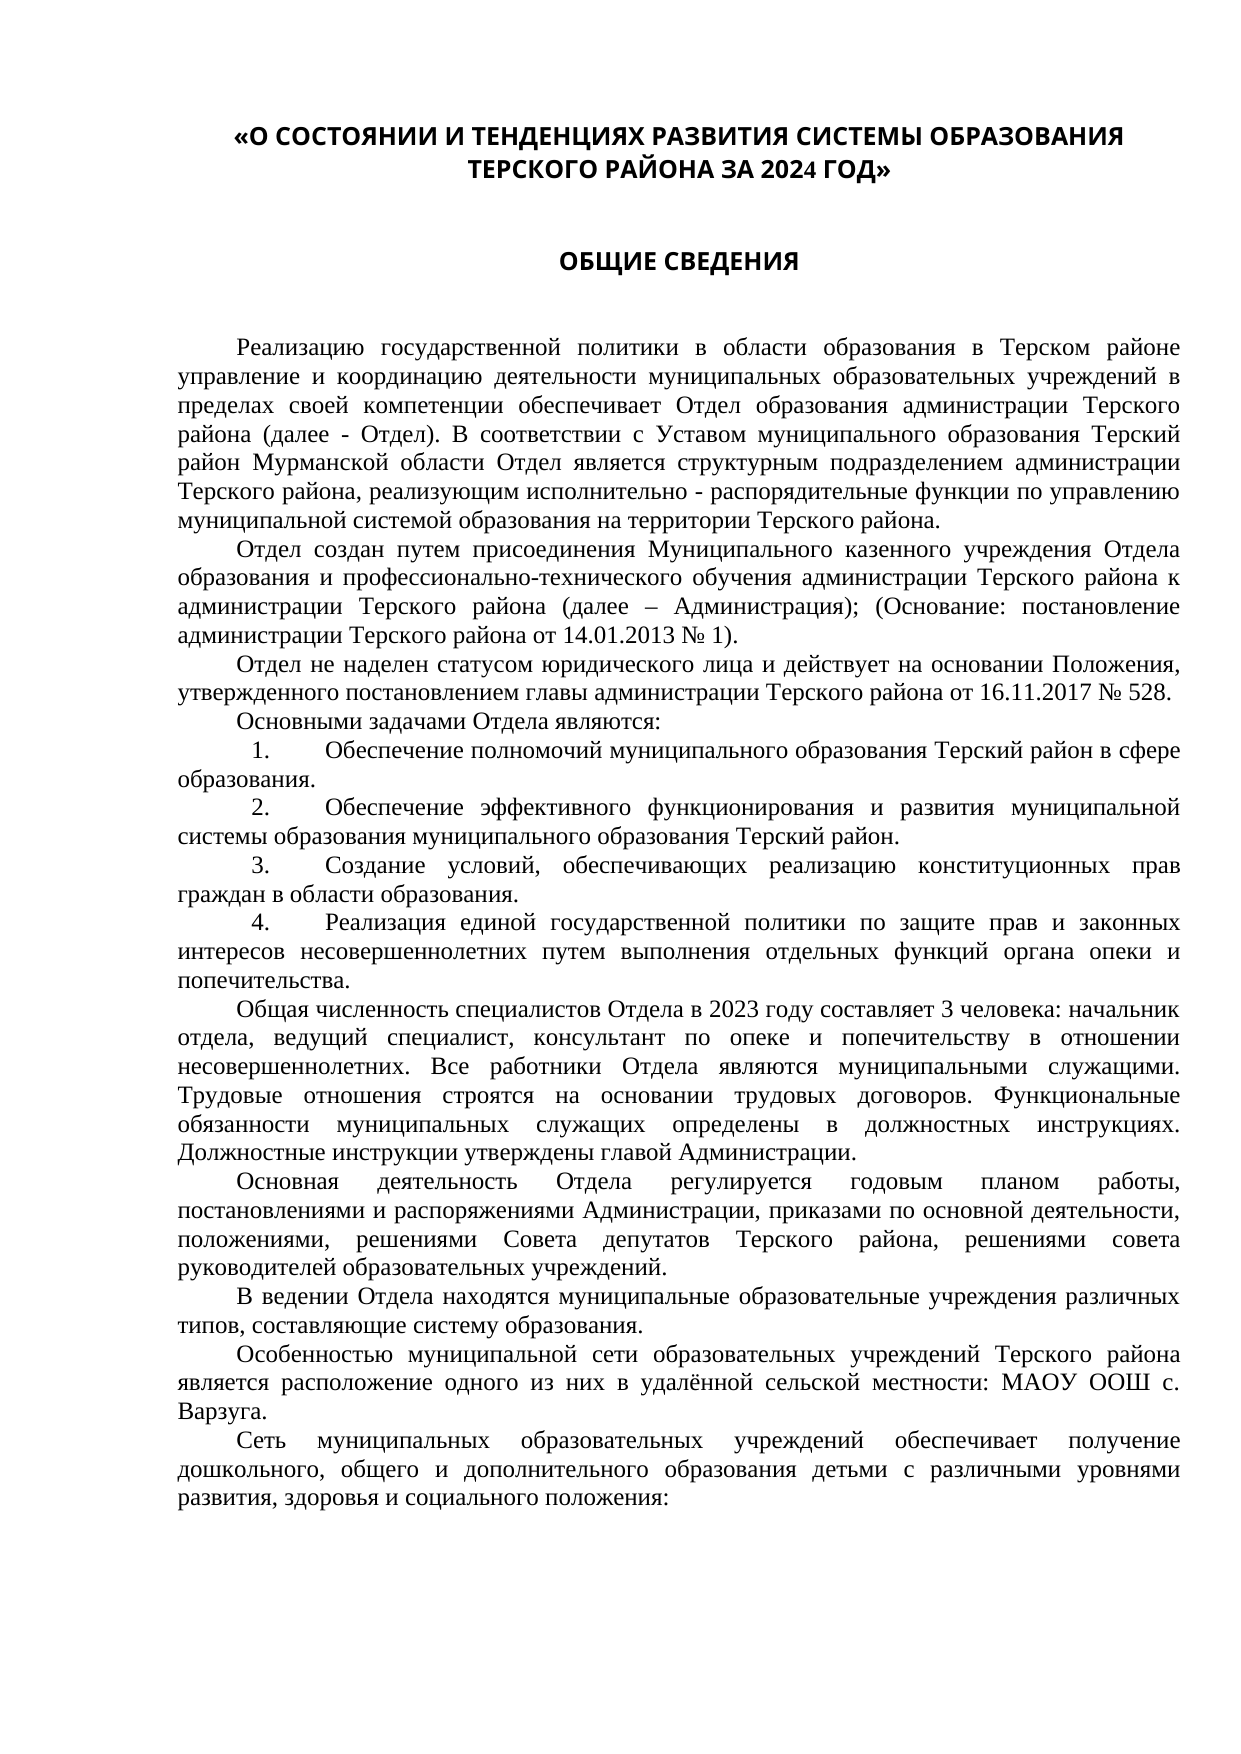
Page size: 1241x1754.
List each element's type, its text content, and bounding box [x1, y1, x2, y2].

list Реализация единой государственной политики по защите прав и законных интересов несовершеннолетних путем выполнения отдельных функций органа опеки и попечительства. [177, 907, 1181, 994]
text Общая численность специалистов Отдела в 2023 году составляет 3 человека: начальник отдела, ведущий специалист, консультант по опеке и попечительству в отношении несовершеннолетних. Все работники Отдела являются муниципальными служащими. Трудовые отношения строятся на основании трудовых договоров. Функциональные обязанности муниципальных служащих определены в должностных инструкциях. Должностные инструкции утверждены главой Администрации. [177, 994, 1181, 1166]
text Основными задачами Отдела являются: [177, 706, 1181, 735]
text Особенностью муниципальной сети образовательных учреждений Терского района является расположение одного из них в удалённой сельской местности: МАОУ ООШ с. Варзуга. [177, 1339, 1181, 1425]
text Реализацию государственной политики в области образования в Терском районе управление и координацию деятельности муниципальных образовательных учреждений в пределах своей компетенции обеспечивает Отдел образования администрации Терского района (далее - Отдел). В соответствии с Уставом муниципального образования Терский район Мурманской области Отдел является структурным подразделением администрации Терского района, реализующим исполнительно - распорядительные функции по управлению муниципальной системой образования на территории Терского района. [177, 332, 1181, 534]
text Основная деятельность Отдела регулируется годовым планом работы, постановлениями и распоряжениями Администрации, приказами по основной деятельности, положениями, решениями Совета депутатов Терского района, решениями совета руководителей образовательных учреждений. [177, 1166, 1181, 1281]
list Создание условий, обеспечивающих реализацию конституционных прав граждан в области образования. [177, 850, 1181, 907]
text В ведении Отдела находятся муниципальные образовательные учреждения различных типов, составляющие систему образования. [177, 1281, 1181, 1339]
title Терского района за 2024 год» [177, 152, 1181, 186]
title «О состоянии и тенденциях развития системы образования [177, 118, 1181, 152]
text Отдел не наделен статусом юридического лица и действует на основании Положения, утвержденного постановлением главы администрации Терского района от 16.11.2017 № 528. [177, 649, 1181, 706]
list Обеспечение полномочий муниципального образования Терский район в сфере образования. [177, 735, 1181, 792]
list Обеспечение эффективного функционирования и развития муниципальной системы образования муниципального образования Терский район. [177, 792, 1181, 850]
text Отдел создан путем присоединения Муниципального казенного учреждения Отдела образования и профессионально-технического обучения администрации Терского района к администрации Терского района (далее – Администрация); (Основание: постановление администрации Терского района от 14.01.2013 № 1). [177, 534, 1181, 649]
list Общие сведения [177, 244, 1181, 278]
text Сеть муниципальных образовательных учреждений обеспечивает получение дошкольного, общего и дополнительного образования детьми с различными уровнями развития, здоровья и социального положения: [177, 1425, 1181, 1511]
